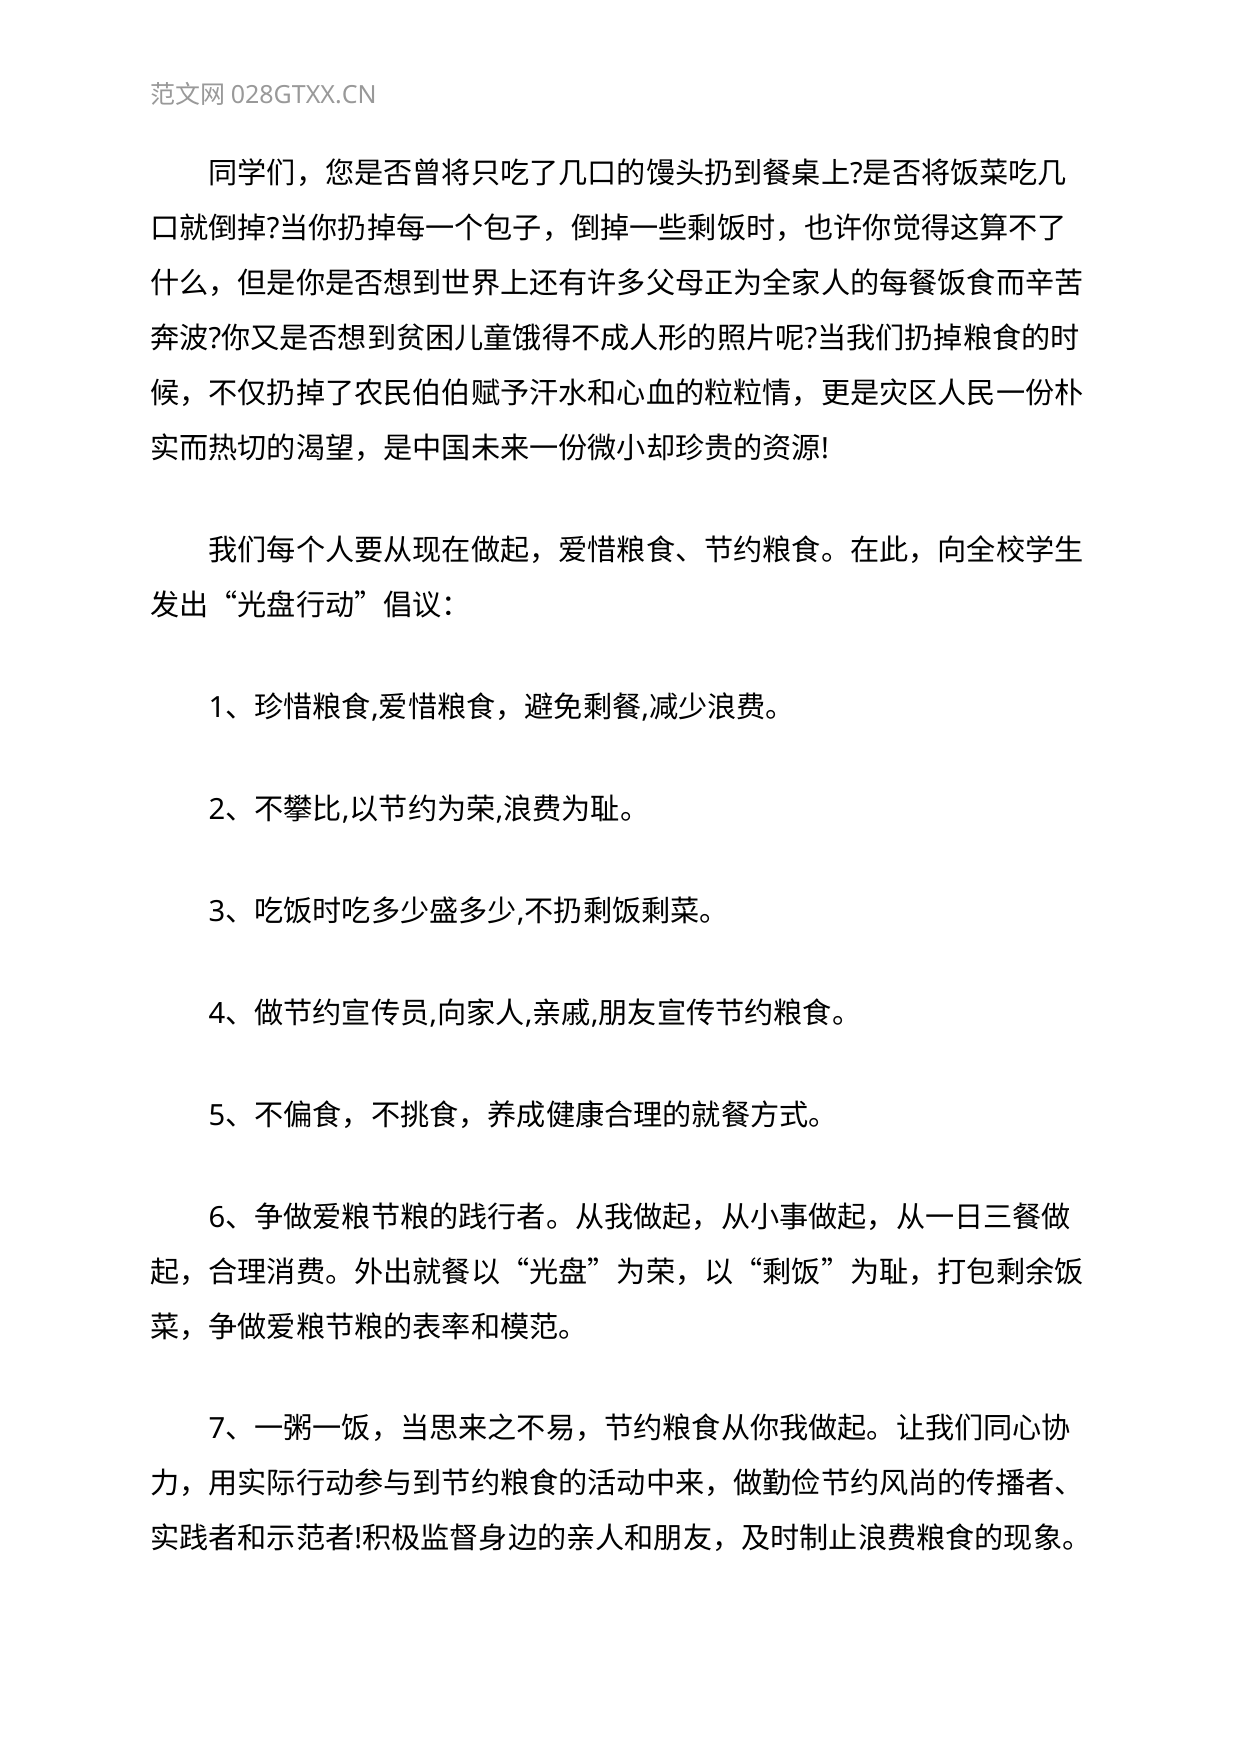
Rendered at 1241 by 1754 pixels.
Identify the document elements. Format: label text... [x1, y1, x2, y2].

text 同学们，您是否曾将只吃了几口的馒头扔到餐桌上?是否将饭菜吃几口就倒掉?当你扔掉每一个包子，倒掉一些剩饭时，也许你觉得这算不了什么，但是你是否想到世界上还有许多父母正为全家人的每餐饭食而辛苦奔波?你又是否想到贫困儿童饿得不成人形的照片呢?当我们扔掉粮食的时候，不仅扔掉了农民伯伯赋予汗水和心血的粒粒情，更是灾区人民一份朴实而热切的渴望，是中国未来一份微小却珍贵的资源! [150, 150, 1090, 467]
text 1、珍惜粮食,爱惜粮食，避免剩餐,减少浪费。 [150, 683, 1090, 726]
text 7、一粥一饭，当思来之不易，节约粮食从你我做起。让我们同心协力，用实际行动参与到节约粮食的活动中来，做勤俭节约风尚的传播者、实践者和示范者!积极监督身边的亲人和朋友，及时制止浪费粮食的现象。 [150, 1405, 1090, 1557]
text 3、吃饭时吃多少盛多少,不扔剩饭剩菜。 [150, 887, 1090, 930]
text 4、做节约宣传员,向家人,亲戚,朋友宣传节约粮食。 [150, 989, 1090, 1032]
text 5、不偏食，不挑食，养成健康合理的就餐方式。 [150, 1091, 1090, 1134]
text 6、争做爱粮节粮的践行者。从我做起，从小事做起，从一日三餐做起，合理消费。外出就餐以“光盘”为荣，以“剩饭”为耻，打包剩余饭菜，争做爱粮节粮的表率和模范。 [150, 1193, 1090, 1346]
text 我们每个人要从现在做起，爱惜粮食、节约粮食。在此，向全校学生发出“光盘行动”倡议： [150, 527, 1090, 624]
text 2、不攀比,以节约为荣,浪费为耻。 [150, 785, 1090, 828]
